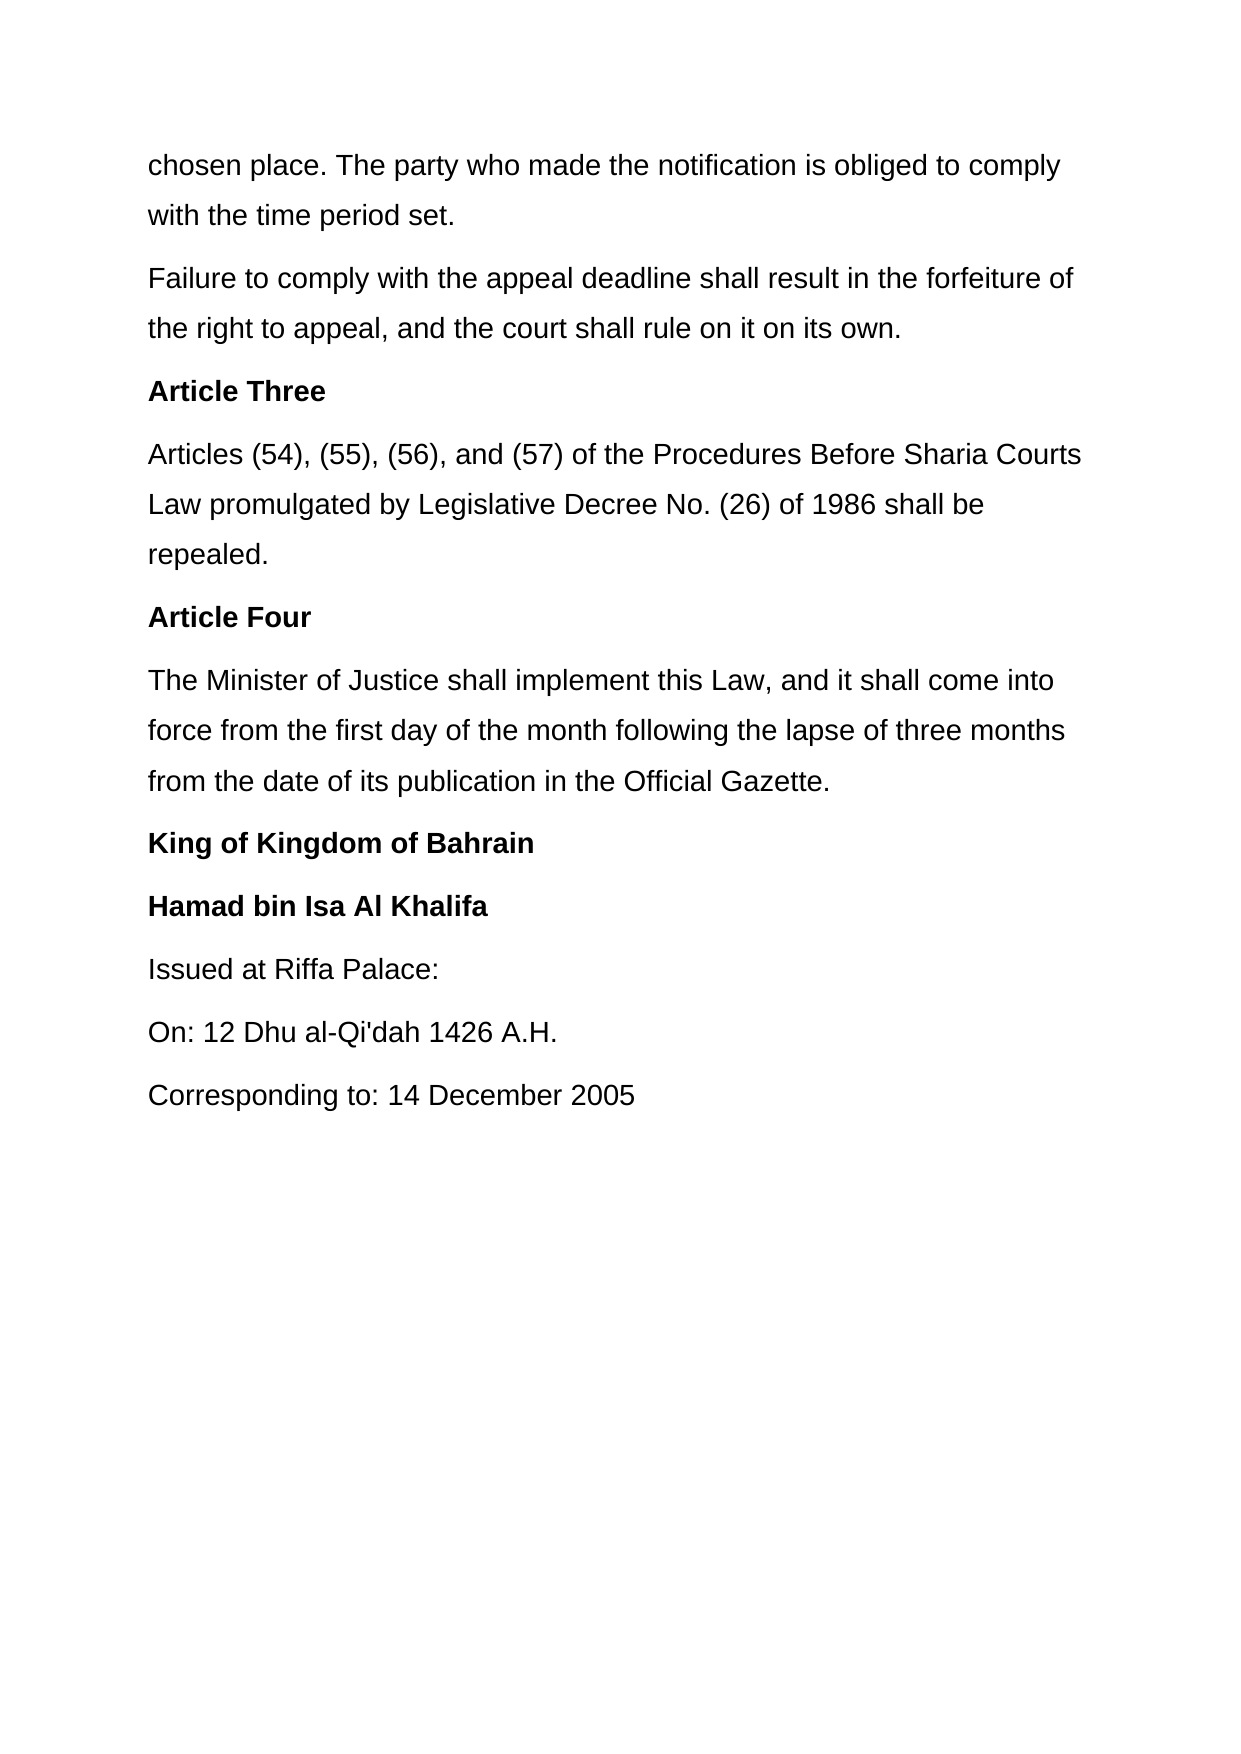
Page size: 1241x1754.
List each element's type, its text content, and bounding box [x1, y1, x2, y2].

text Article Three [148, 374, 1093, 407]
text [148, 148, 1093, 231]
text The Minister of Justice shall implement this Law, and it shall come into force from the first day of the month following the lapse of three months from the date of its publication in the Official Gazette. [148, 663, 1093, 797]
text Failure to comply with the appeal deadline shall result in the forfeiture of the right to appeal, and the court shall rule on it on its own. [148, 261, 1093, 344]
text Issued at Riffa Palace: [148, 952, 1093, 986]
text Corresponding to: 14 December 2005 [148, 1078, 1093, 1111]
text Hamad bin Isa Al Khalifa [148, 889, 1093, 923]
text Article Four [148, 600, 1093, 634]
text King of Kingdom of Bahrain [148, 826, 1093, 860]
text Articles (54), (55), (56), and (57) of the Procedures Before Sharia Courts Law promulgated by Legislative Decree No. (26) of 1986 shall be repealed. [148, 437, 1093, 571]
text On: 12 Dhu al-Qi'dah 1426 A.H. [148, 1015, 1093, 1048]
